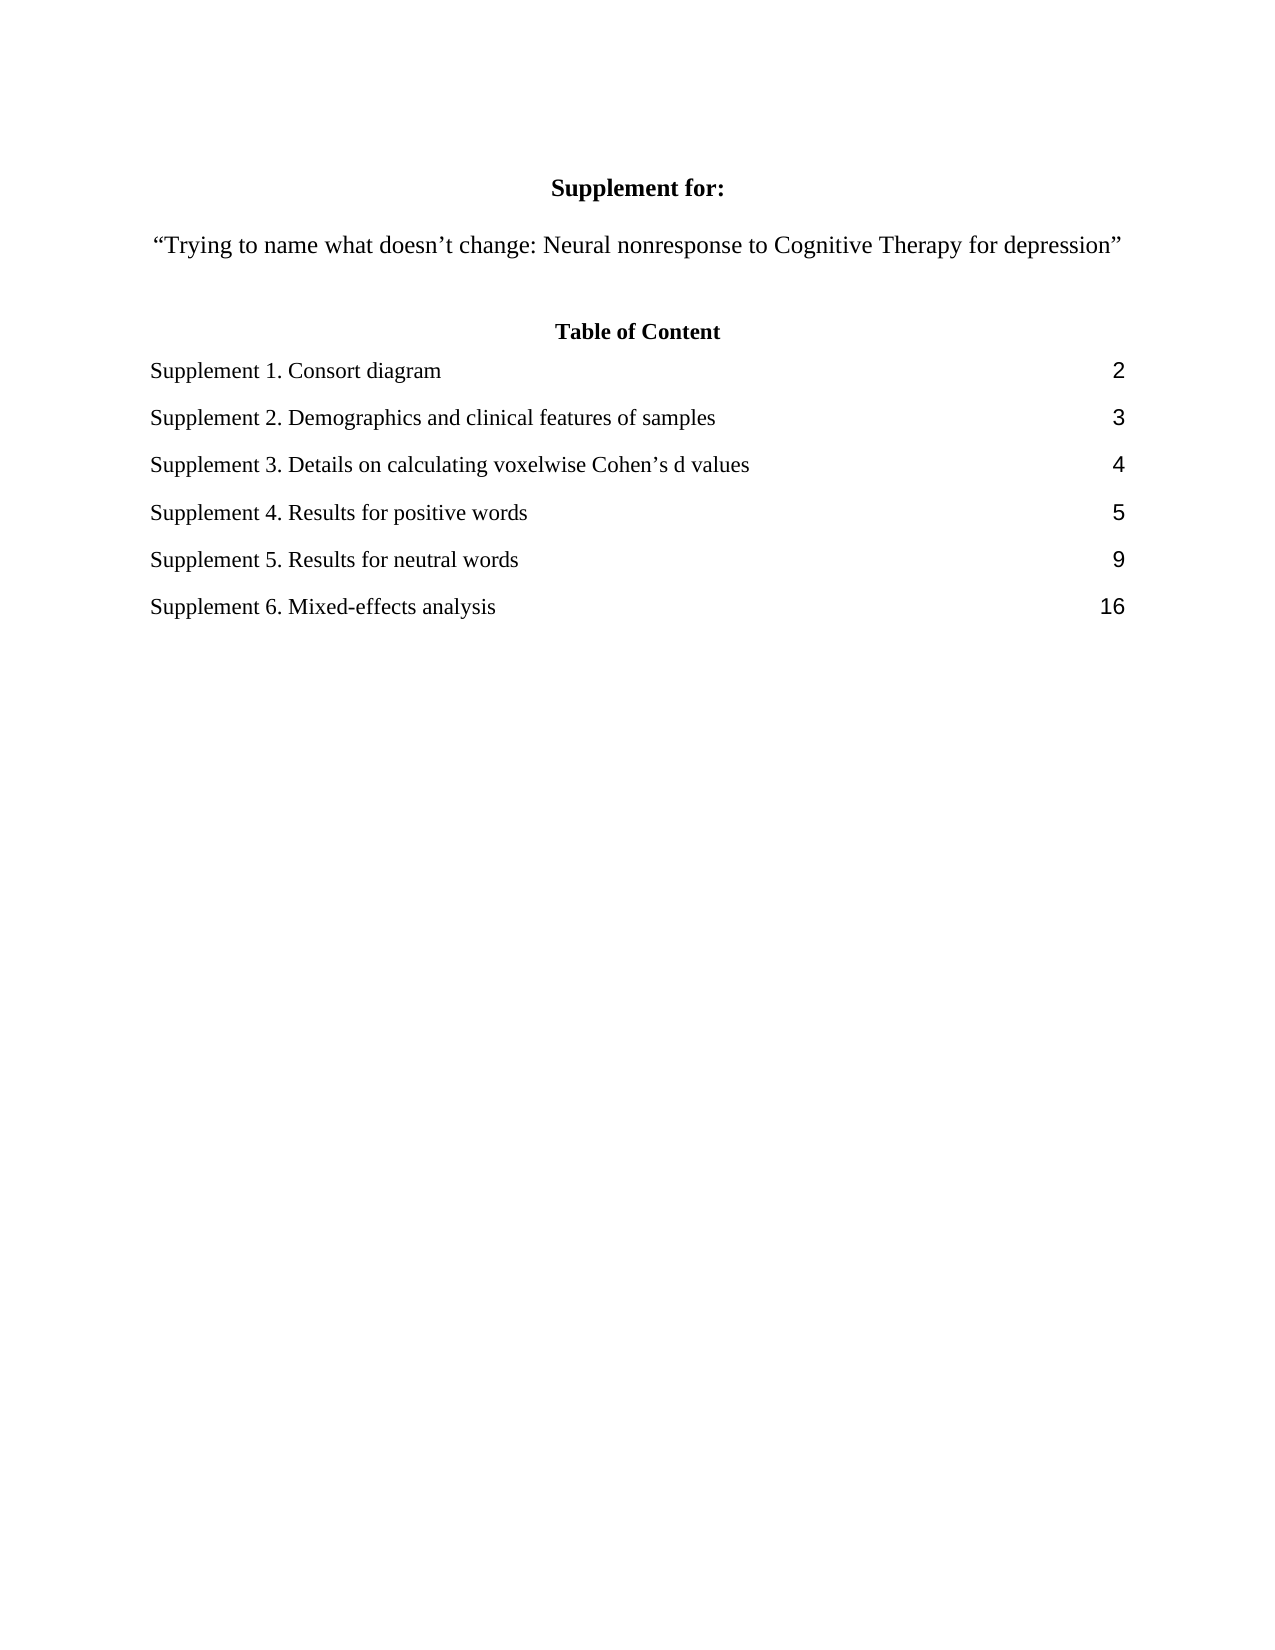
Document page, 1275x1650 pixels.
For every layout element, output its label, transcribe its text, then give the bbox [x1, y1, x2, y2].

text Table of Content [150, 318, 1125, 344]
text Supplement for: “Trying to name what doesn’t change: Neural nonresponse to Cognitive Therapy for depression” [150, 173, 1125, 259]
